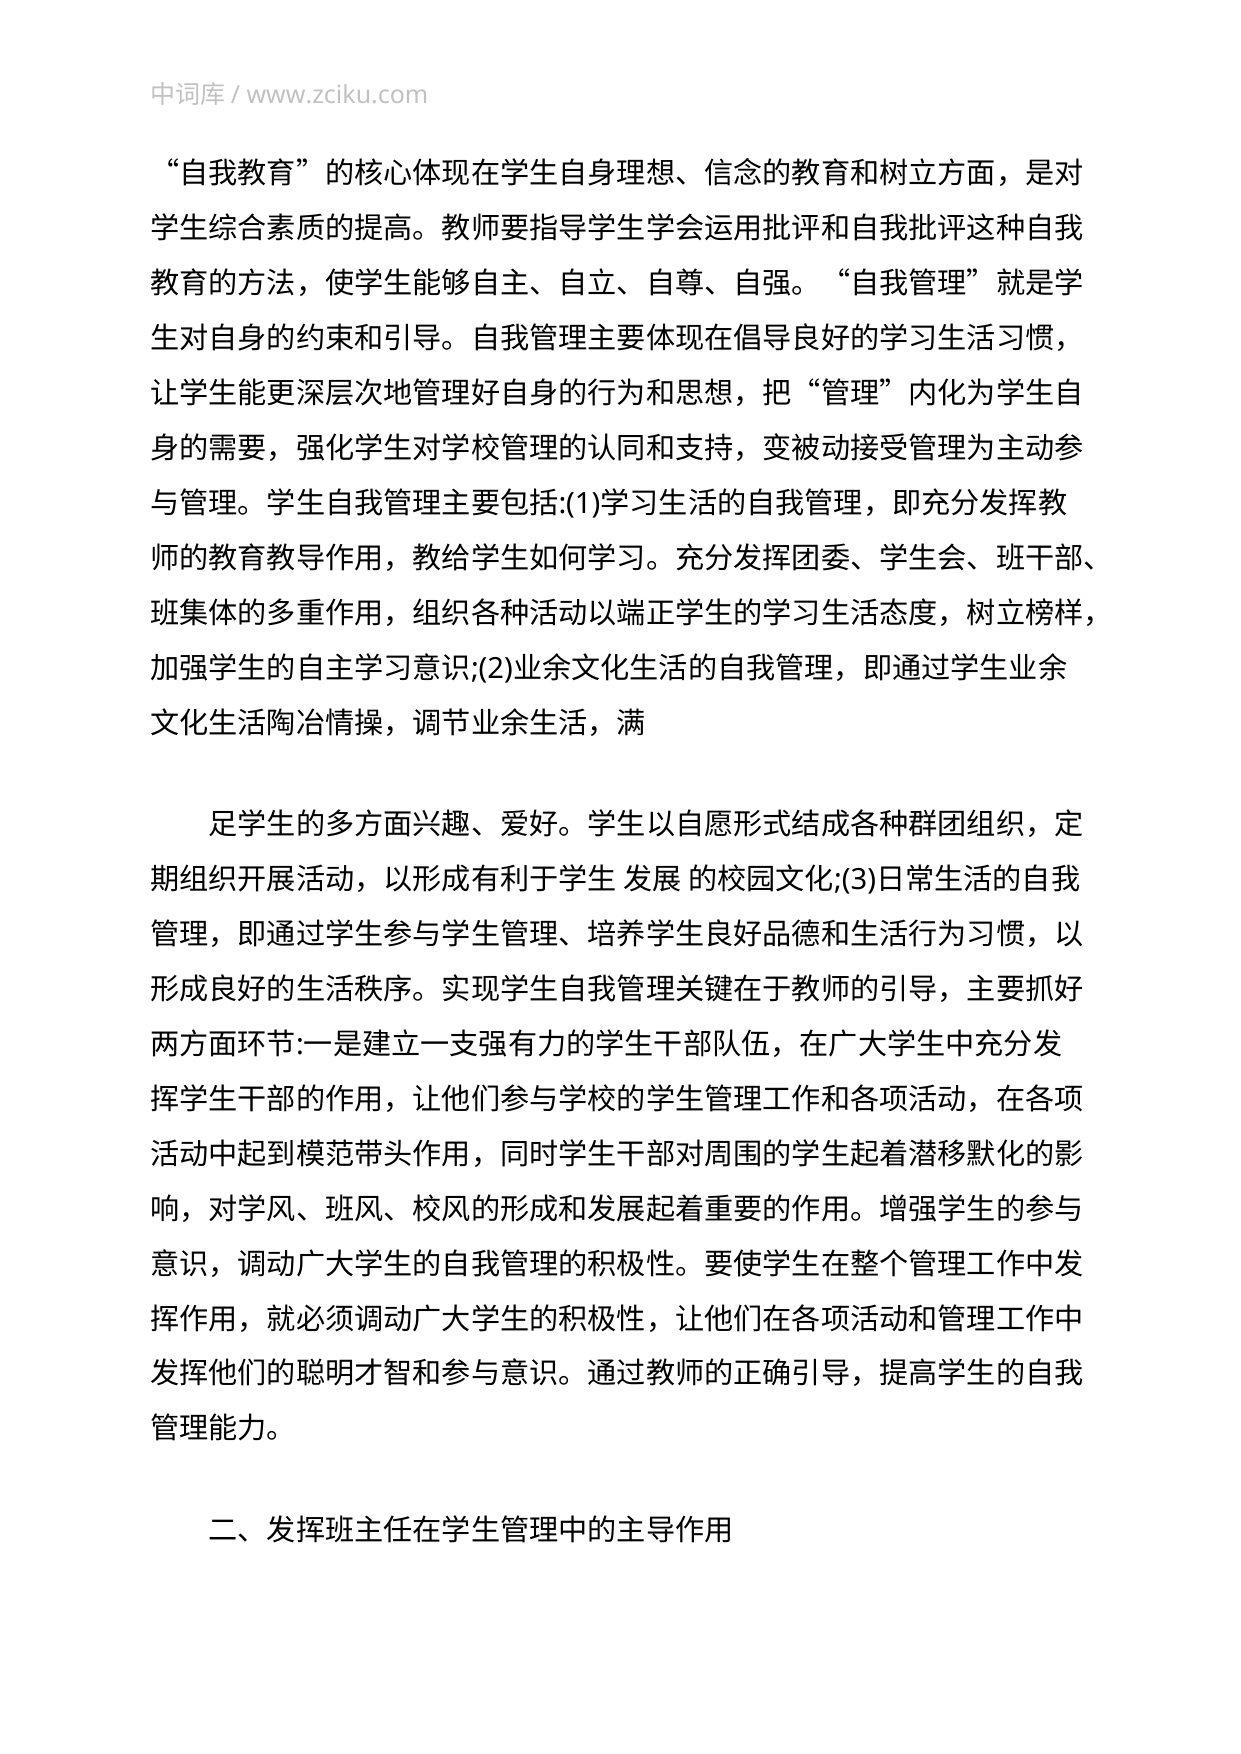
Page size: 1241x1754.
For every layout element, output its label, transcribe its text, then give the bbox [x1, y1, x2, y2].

text 足学生的多方面兴趣、爱好。学生以自愿形式结成各种群团组织，定期组织开展活动，以形成有利于学生 发展 的校园文化;(3)日常生活的自我管理，即通过学生参与学生管理、培养学生良好品德和生活行为习惯，以形成良好的生活秩序。实现学生自我管理关键在于教师的引导，主要抓好两方面环节:一是建立一支强有力的学生干部队伍，在广大学生中充分发挥学生干部的作用，让他们参与学校的学生管理工作和各项活动，在各项活动中起到模范带头作用，同时学生干部对周围的学生起着潜移默化的影响，对学风、班风、校风的形成和发展起着重要的作用。增强学生的参与意识，调动广大学生的自我管理的积极性。要使学生在整个管理工作中发挥作用，就必须调动广大学生的积极性，让他们在各项活动和管理工作中发挥他们的聪明才智和参与意识。通过教师的正确引导，提高学生的自我管理能力。 [150, 801, 1090, 1447]
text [150, 150, 1090, 741]
text 二、发挥班主任在学生管理中的主导作用 [150, 1507, 1090, 1549]
